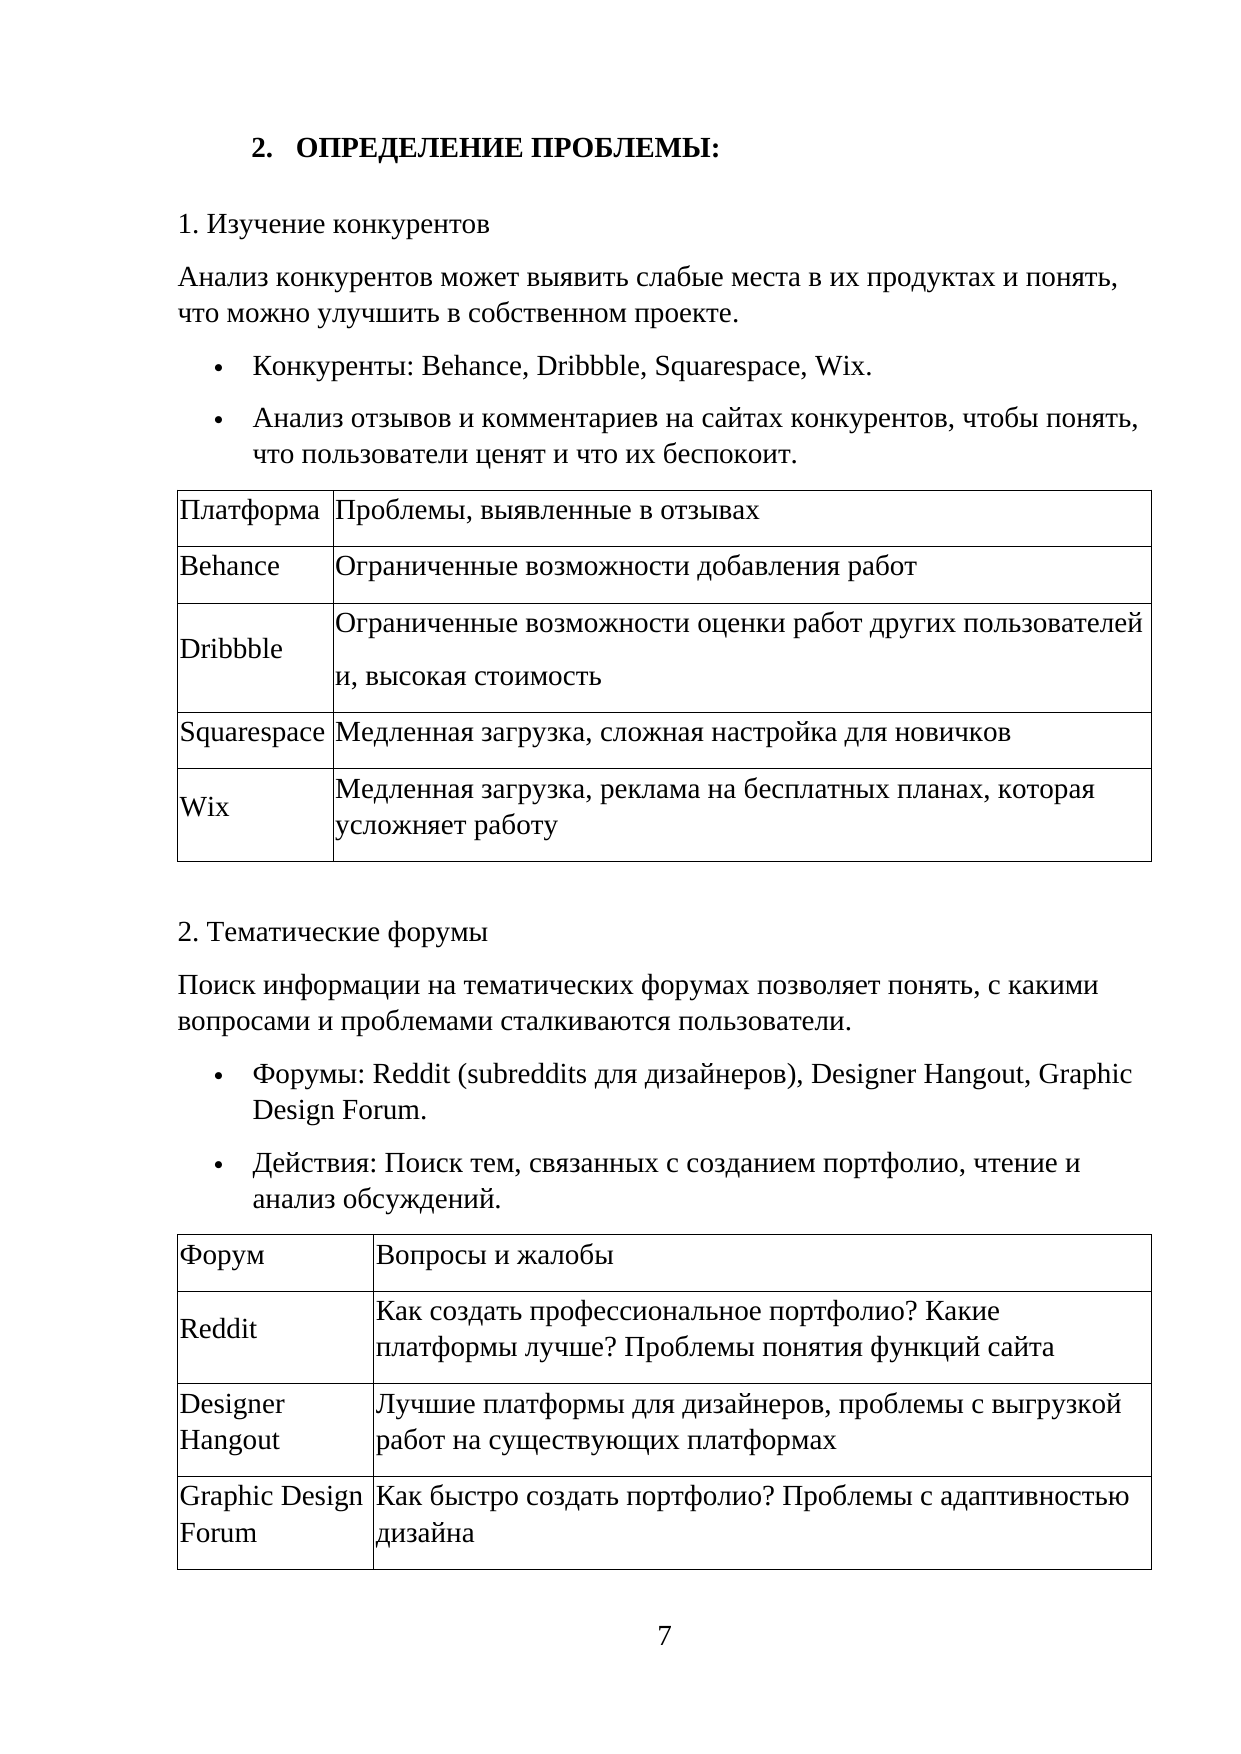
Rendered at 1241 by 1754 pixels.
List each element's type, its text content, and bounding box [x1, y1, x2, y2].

text Определение проблемы: [251, 131, 1152, 164]
table_cell Медленная загрузка, сложная настройка для новичков [334, 713, 1151, 768]
text Поиск информации на тематических форумах позволяет понять, с какими вопросами и проблемами сталкиваются пользователи. [177, 967, 1152, 1037]
table_cell Graphic Design Forum [178, 1477, 373, 1568]
list Конкуренты: Behance, Dribbble, Squarespace, Wix. [215, 348, 1152, 381]
table_header Форум [178, 1235, 373, 1291]
table_cell Dribbble [178, 604, 333, 712]
table_header Платформа [178, 491, 333, 546]
table_cell Ограниченные возможности оценки работ других пользователей и, высокая стоимость [334, 604, 1151, 712]
table_cell Медленная загрузка, реклама на бесплатных планах, которая усложняет работу [334, 769, 1151, 861]
table_header Вопросы и жалобы [374, 1235, 1151, 1291]
table_cell Как создать профессиональное портфолио? Какие платформы лучше? Проблемы понятия функций сайта [374, 1292, 1151, 1383]
table_cell Reddit [178, 1292, 373, 1383]
text Анализ конкурентов может выявить слабые места в их продуктах и понять, что можно улучшить в собственном проекте. [177, 259, 1152, 328]
table_cell Squarespace [178, 713, 333, 768]
table_cell Как быстро создать портфолио? Проблемы с адаптивностью дизайна [374, 1477, 1151, 1568]
list Форумы: Reddit (subreddits для дизайнеров), Designer Hangout, Graphic Design Forum. [215, 1056, 1152, 1126]
table_cell Wix [178, 769, 333, 861]
text 2. Тематические форумы [177, 914, 1152, 948]
table_cell Лучшие платформы для дизайнеров, проблемы с выгрузкой работ на существующих платформах [374, 1384, 1151, 1476]
list Анализ отзывов и комментариев на сайтах конкурентов, чтобы понять, что пользователи ценят и что их беспокоит. [215, 401, 1152, 470]
table_cell Designer Hangout [178, 1384, 373, 1476]
table_cell Ограниченные возможности добавления работ [334, 547, 1151, 602]
text 1. Изучение конкурентов [177, 206, 1152, 239]
list Действия: Поиск тем, связанных с созданием портфолио, чтение и анализ обсуждений. [215, 1145, 1152, 1215]
table_cell Behance [178, 547, 333, 602]
table_header Проблемы, выявленные в отзывах [334, 491, 1151, 546]
